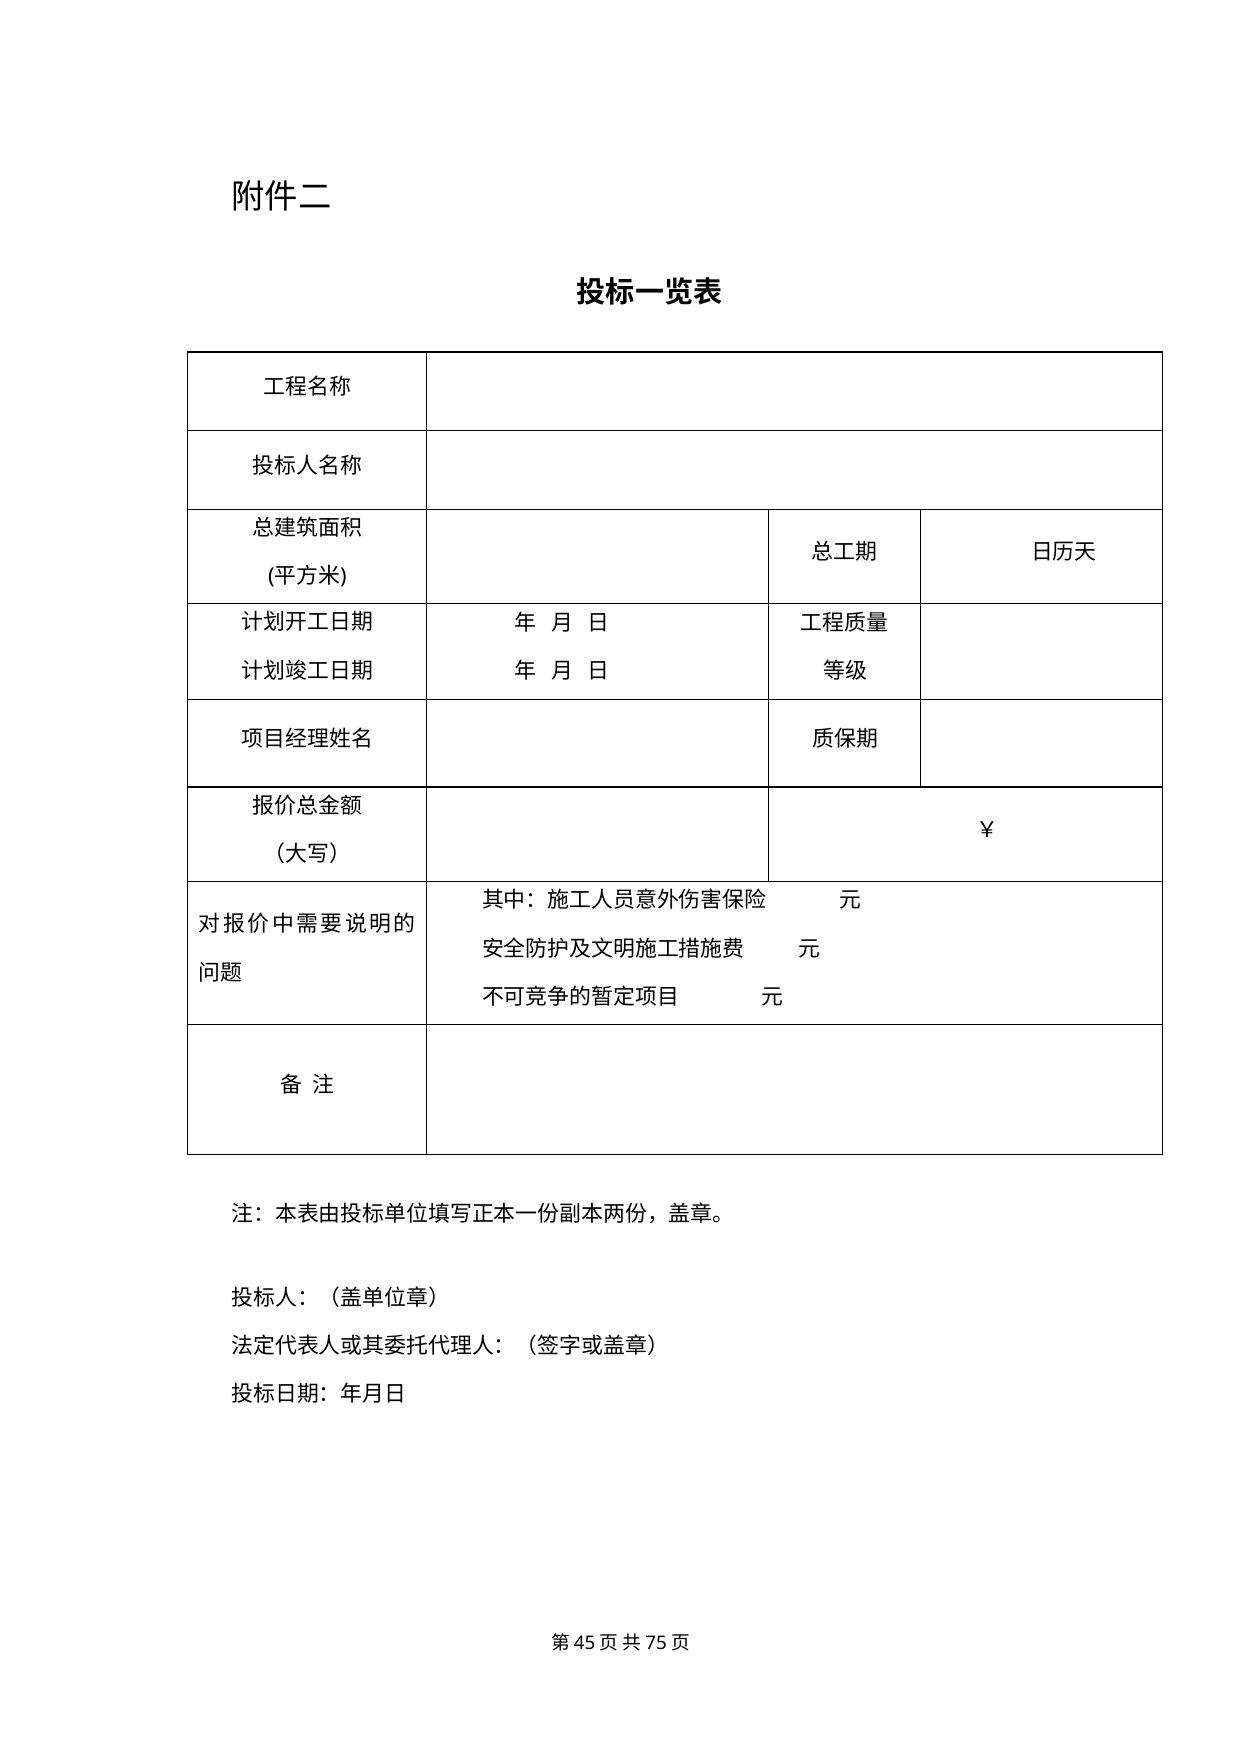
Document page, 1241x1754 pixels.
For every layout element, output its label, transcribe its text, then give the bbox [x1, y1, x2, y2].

table_cell [921, 700, 1162, 786]
table_cell [427, 700, 768, 786]
table_cell [427, 510, 768, 603]
table_cell 总工期 [769, 510, 920, 603]
text 注：本表由投标单位填写正本一份副本两份，盖章。 [187, 1196, 1053, 1228]
table_cell 报价总金额 （大写） [188, 788, 426, 881]
table_cell 备 注 [188, 1025, 426, 1153]
table_cell 工程质量 等级 [769, 604, 920, 699]
table_cell 项目经理姓名 [188, 700, 426, 786]
table_cell ￥ [769, 788, 1162, 881]
table_cell [921, 604, 1162, 699]
table_cell [427, 788, 768, 881]
table_cell 其中：施工人员意外伤害保险 元 安全防护及文明施工措施费 元 不可竞争的暂定项目 元 [427, 882, 1162, 1023]
text 投标一览表 [187, 258, 1053, 323]
table_cell 投标人名称 [188, 431, 426, 508]
table_header 工程名称 [188, 353, 426, 430]
text 附件二 [187, 162, 1053, 227]
table_cell 计划开工日期 计划竣工日期 [188, 604, 426, 699]
table_cell 日历天 [921, 510, 1162, 603]
text 投标人：（盖单位章） [187, 1279, 1053, 1312]
text 投标日期：年月日 [187, 1376, 1053, 1408]
table_cell 对报价中需要说明的问题 [188, 882, 426, 1023]
table_cell [427, 1025, 1162, 1153]
table_cell 年 月 日 年 月 日 [427, 604, 768, 699]
table_cell [427, 431, 1162, 508]
text 法定代表人或其委托代理人：（签字或盖章） [187, 1327, 1053, 1360]
table_cell 总建筑面积 (平方米) [188, 510, 426, 603]
table_cell 质保期 [769, 700, 920, 786]
table_header [427, 353, 1162, 430]
